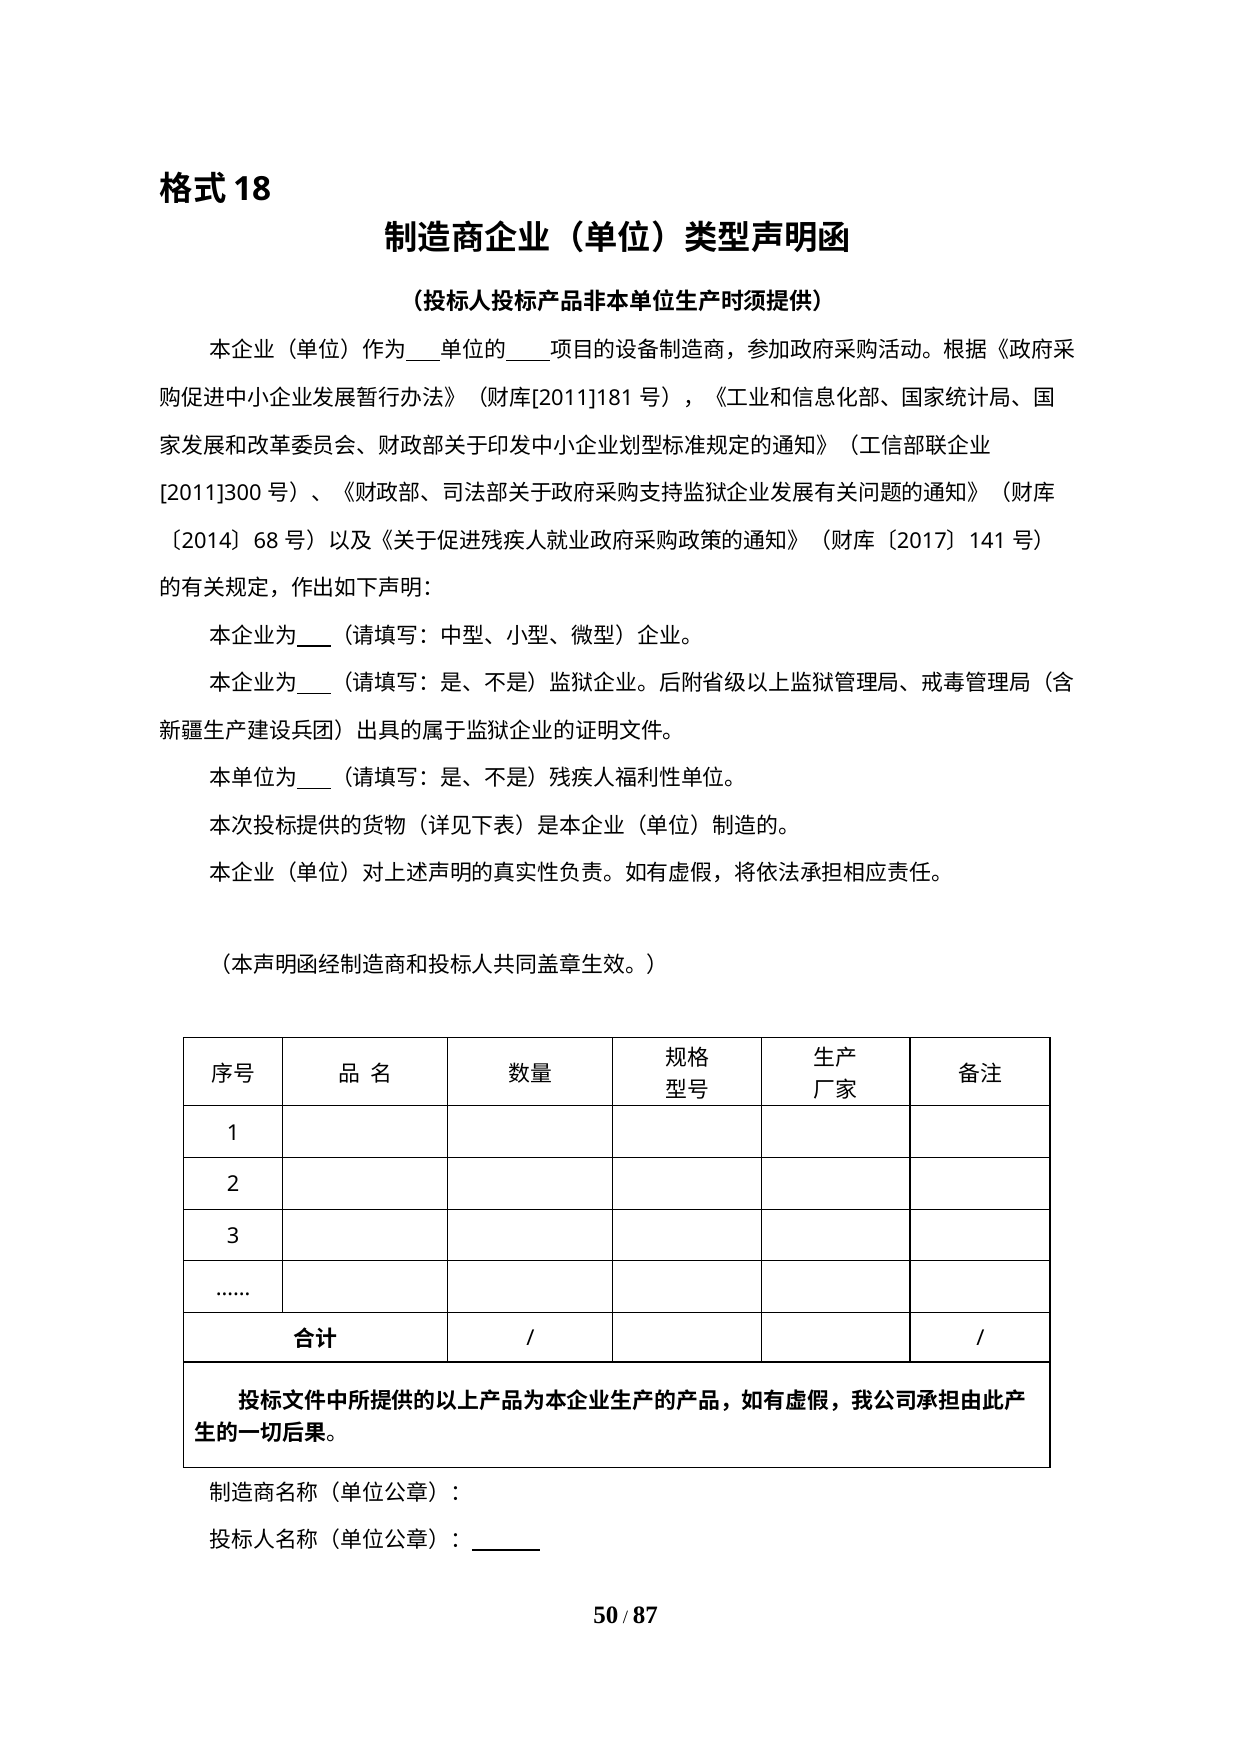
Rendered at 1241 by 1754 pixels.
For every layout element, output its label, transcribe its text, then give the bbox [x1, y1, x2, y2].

table_cell [911, 1158, 1049, 1209]
table_cell [762, 1158, 909, 1209]
table_cell [448, 1261, 612, 1312]
table_cell [283, 1261, 447, 1312]
text 本次投标提供的货物（详见下表）是本企业（单位）制造的。 [159, 808, 1076, 839]
table_cell [762, 1313, 909, 1361]
table_cell [762, 1210, 909, 1260]
table_cell [613, 1261, 761, 1312]
table_cell [283, 1106, 447, 1157]
text 本企业（单位）作为 单位的 项目的设备制造商，参加政府采购活动。根据《政府采购促进中小企业发展暂行办法》（财库[2011]181 号），《工业和信息化部、国家统计局、国家发展和改革委员会、财政部关于印发中小企业划型标准规定的通知》（工信部联企业[2011]300 号）、《财政部、司法部关于政府采购支持监狱企业发展有关问题的通知》（财库〔2014〕68 号）以及《关于促进残疾人就业政府采购政策的通知》（财库〔2017〕141 号）的有关规定，作出如下声明： [159, 332, 1076, 602]
table_cell [613, 1210, 761, 1260]
table_header 备注 [911, 1038, 1049, 1105]
table_cell [911, 1210, 1049, 1260]
text 本企业为 （请填写：是、不是）监狱企业。后附省级以上监狱管理局、戒毒管理局（含新疆生产建设兵团）出具的属于监狱企业的证明文件。 [159, 665, 1076, 744]
table_cell [283, 1210, 447, 1260]
table_cell [448, 1158, 612, 1209]
table_cell 合计 [184, 1313, 447, 1361]
table_cell [448, 1106, 612, 1157]
table_header 规格 型号 [613, 1038, 761, 1105]
table_cell 3 [184, 1210, 282, 1260]
table_cell 投标文件中所提供的以上产品为本企业生产的产品，如有虚假，我公司承担由此产生的一切后果。 [184, 1363, 1049, 1467]
table_header 序号 [184, 1038, 282, 1105]
table_cell [911, 1106, 1049, 1157]
table_cell [762, 1261, 909, 1312]
table_cell [283, 1158, 447, 1209]
text 投标人名称（单位公章）： [159, 1522, 1076, 1554]
table_header 数量 [448, 1038, 612, 1105]
text （本声明函经制造商和投标人共同盖章生效。） [159, 947, 1076, 979]
table_cell [613, 1158, 761, 1209]
table_header 生产 厂家 [762, 1038, 909, 1105]
table_cell …… [184, 1261, 282, 1312]
table_cell 2 [184, 1158, 282, 1209]
table_cell / [448, 1313, 612, 1361]
table_cell 1 [184, 1106, 282, 1157]
text 制造商名称（单位公章）： [159, 1040, 1076, 1506]
text 制造商企业（单位）类型声明函 [159, 210, 1076, 259]
table_cell / [911, 1313, 1049, 1361]
table_header 品 名 [283, 1038, 447, 1105]
text （投标人投标产品非本单位生产时须提供） [159, 283, 1076, 316]
text 本单位为 （请填写：是、不是）残疾人福利性单位。 [159, 760, 1076, 792]
table_cell [762, 1106, 909, 1157]
subtitle 格式18 [159, 162, 1087, 210]
text 本企业为 （请填写：中型、小型、微型）企业。 [159, 618, 1076, 649]
table_cell [448, 1210, 612, 1260]
table_cell [911, 1261, 1049, 1312]
table_cell [613, 1313, 761, 1361]
text 本企业（单位）对上述声明的真实性负责。如有虚假，将依法承担相应责任。 [159, 855, 1076, 887]
table_cell [613, 1106, 761, 1157]
